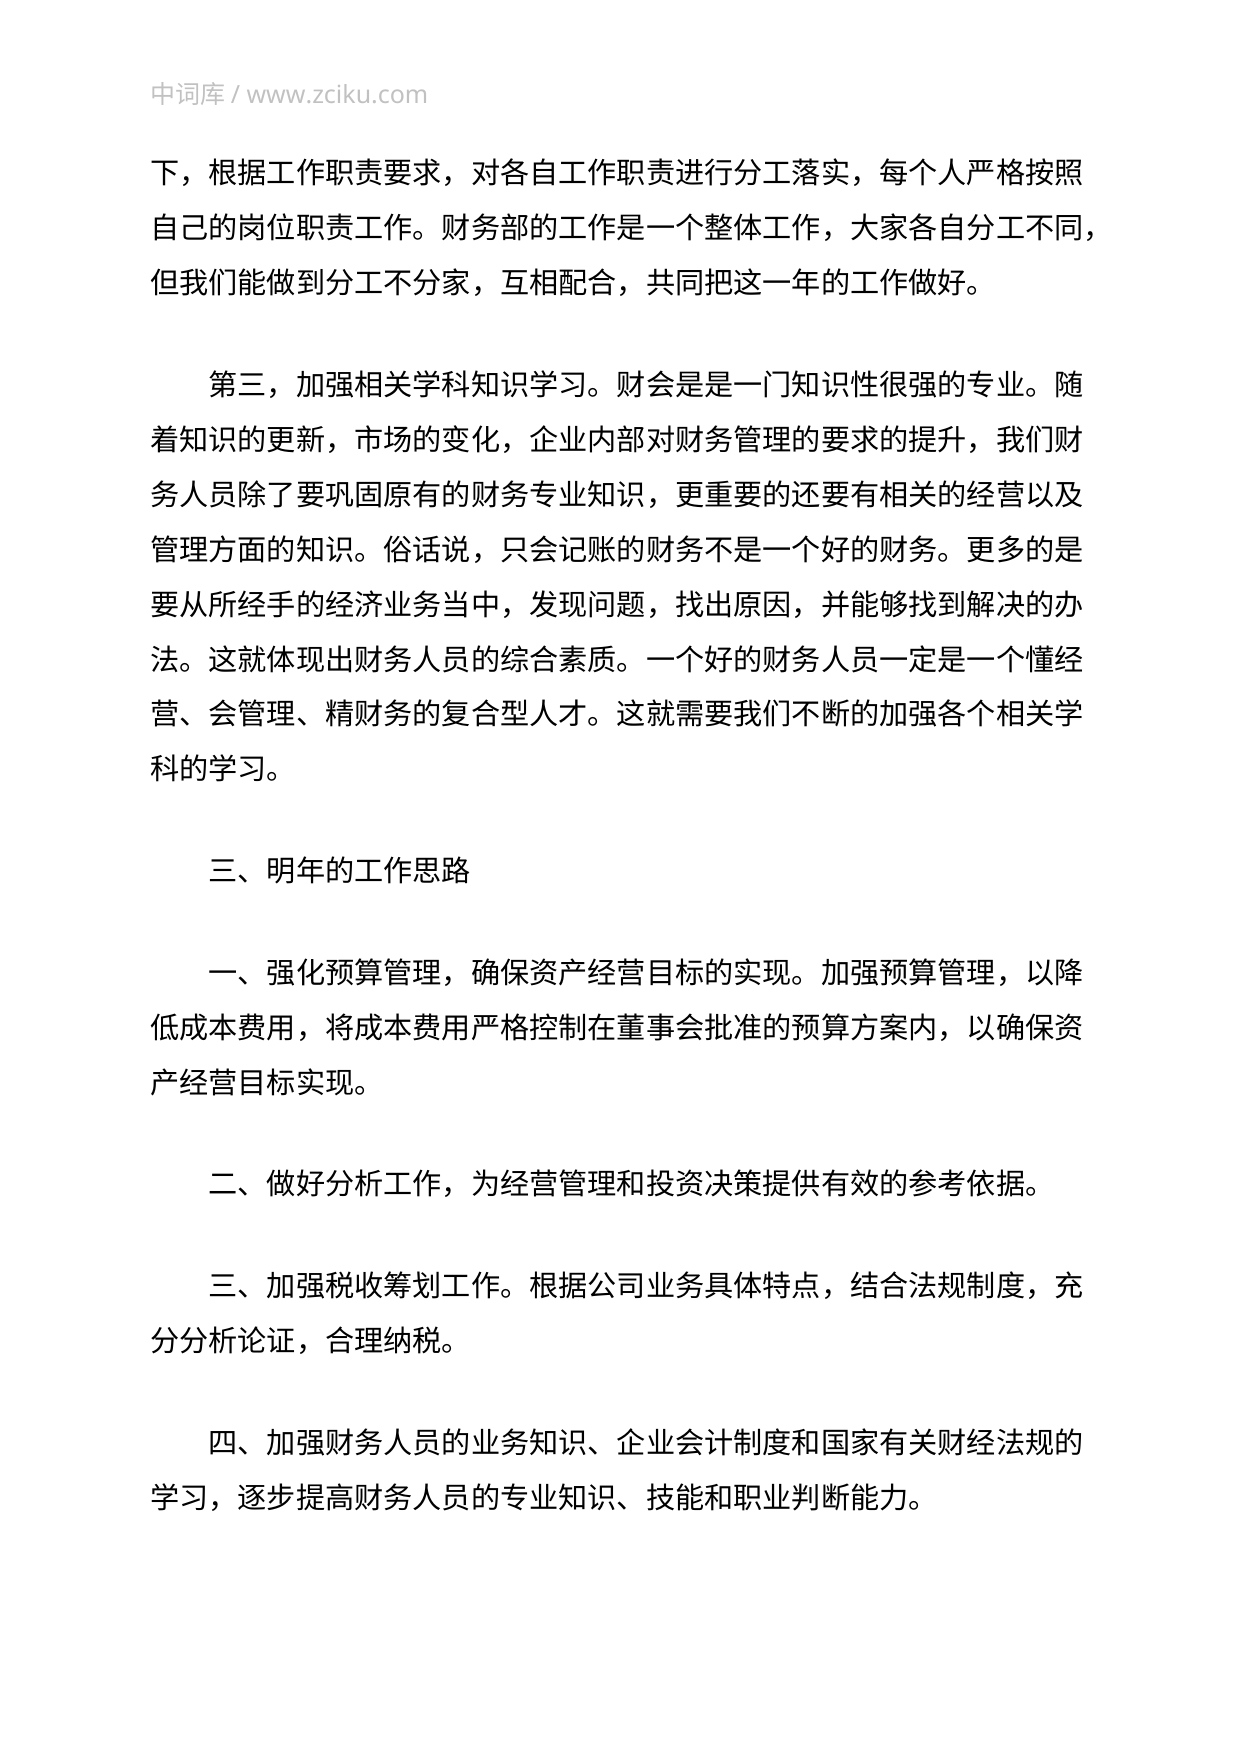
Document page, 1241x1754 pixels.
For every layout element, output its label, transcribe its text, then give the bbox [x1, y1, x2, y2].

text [150, 150, 1090, 302]
text 三、明年的工作思路 [150, 848, 1090, 890]
text 一、强化预算管理，确保资产经营目标的实现。加强预算管理，以降低成本费用，将成本费用严格控制在董事会批准的预算方案内，以确保资产经营目标实现。 [150, 949, 1090, 1101]
text 三、加强税收筹划工作。根据公司业务具体特点，结合法规制度，充分分析论证，合理纳税。 [150, 1263, 1090, 1360]
text 第三，加强相关学科知识学习。财会是是一门知识性很强的专业。随着知识的更新，市场的变化，企业内部对财务管理的要求的提升，我们财务人员除了要巩固原有的财务专业知识，更重要的还要有相关的经营以及管理方面的知识。俗话说，只会记账的财务不是一个好的财务。更多的是要从所经手的经济业务当中，发现问题，找出原因，并能够找到解决的办法。这就体现出财务人员的综合素质。一个好的财务人员一定是一个懂经营、会管理、精财务的复合型人才。这就需要我们不断的加强各个相关学科的学习。 [150, 362, 1090, 788]
text 二、做好分析工作，为经营管理和投资决策提供有效的参考依据。 [150, 1161, 1090, 1203]
text 四、加强财务人员的业务知识、企业会计制度和国家有关财经法规的学习，逐步提高财务人员的专业知识、技能和职业判断能力。 [150, 1419, 1090, 1517]
